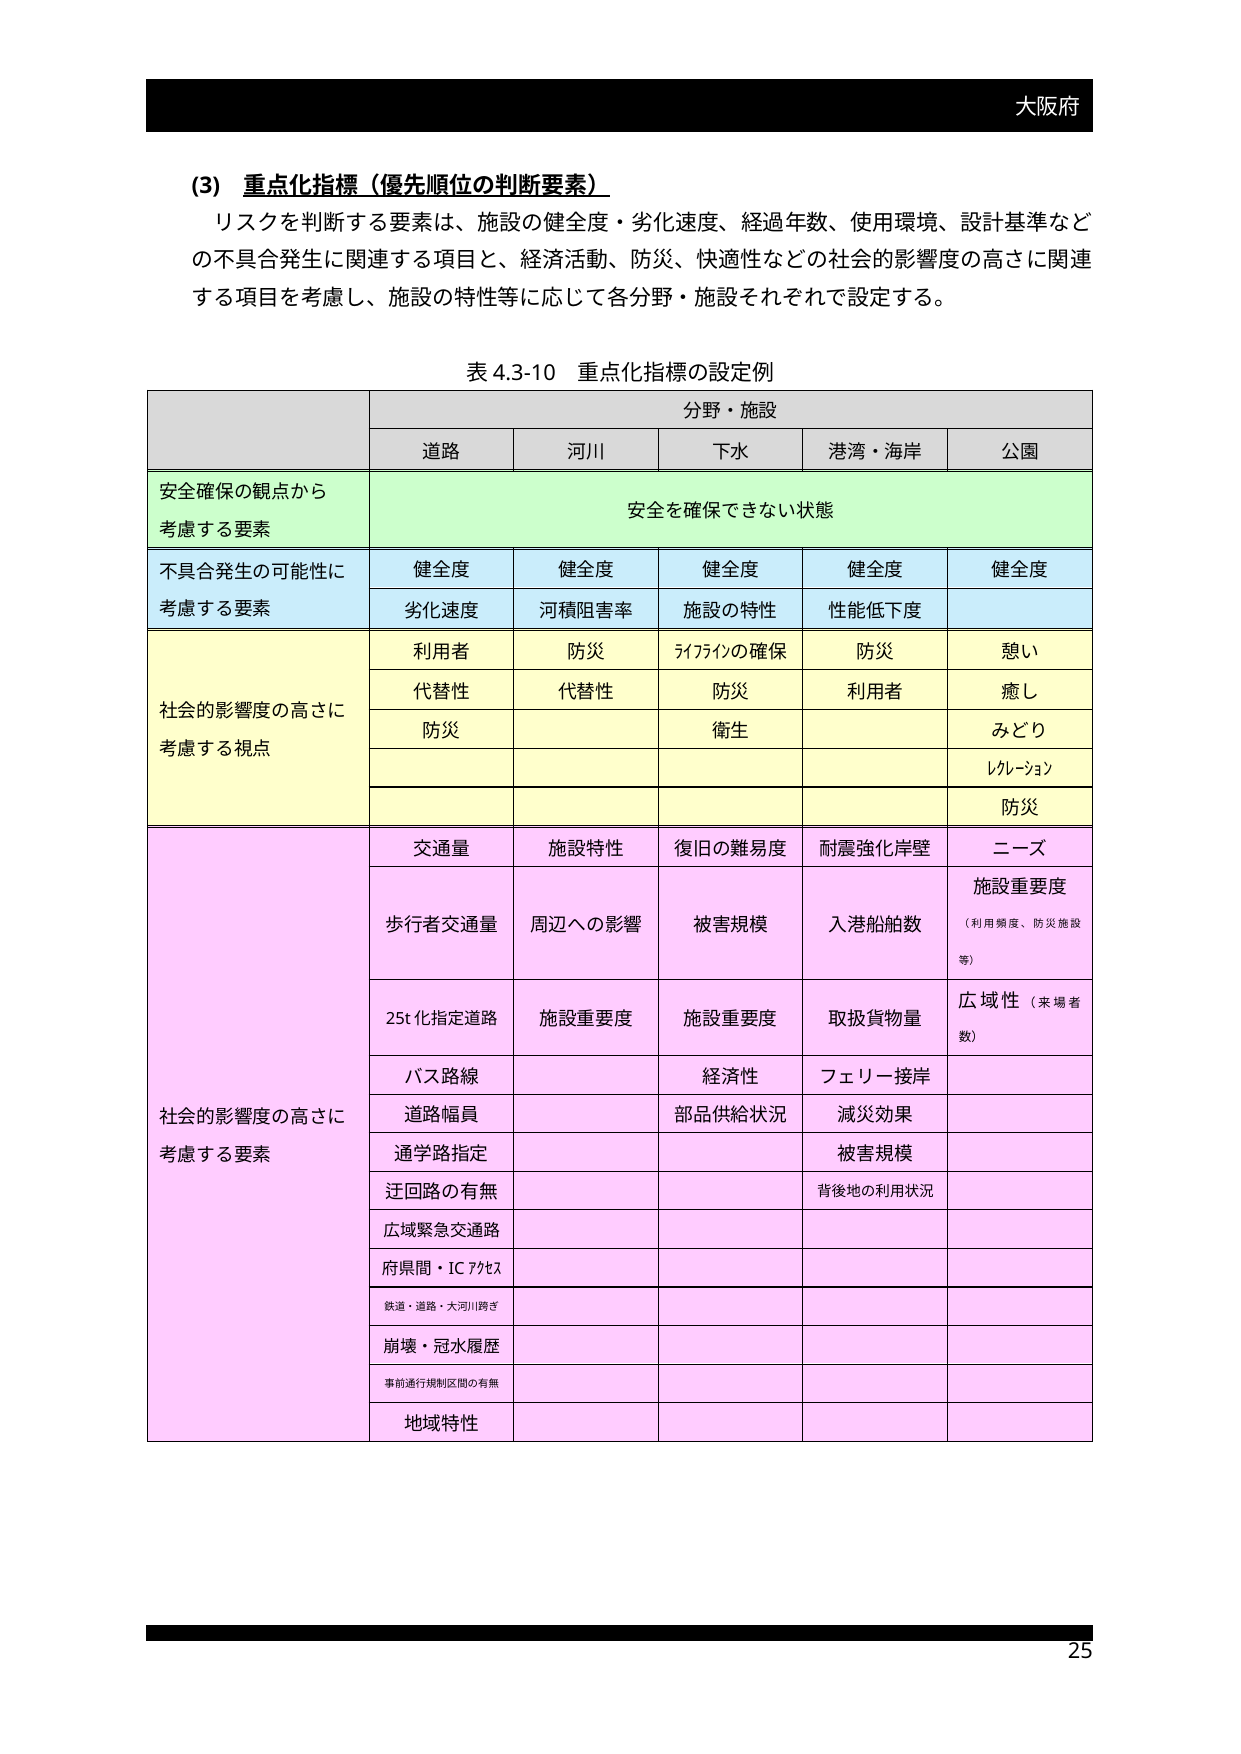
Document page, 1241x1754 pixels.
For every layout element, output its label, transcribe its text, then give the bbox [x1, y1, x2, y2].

table_cell [948, 589, 1092, 628]
table_cell [659, 1326, 802, 1363]
table_cell 利用者 [370, 631, 513, 669]
table_cell [370, 749, 513, 786]
table_cell [803, 1365, 947, 1402]
table_cell ﾗｲﾌﾗｲﾝの確保 [659, 631, 802, 669]
table_cell 防災 [370, 710, 513, 748]
table_cell 取扱貨物量 [803, 980, 947, 1055]
table_cell [803, 710, 947, 748]
table_cell 社会的影響度の高さに 考慮する要素 [148, 828, 369, 1441]
table_cell [803, 749, 947, 786]
table_cell [514, 1288, 658, 1325]
table_cell 防災 [514, 631, 658, 669]
table_cell [659, 1288, 802, 1325]
table_cell [659, 1249, 802, 1286]
table_cell 経済性 [659, 1056, 802, 1094]
table_cell 地域特性 [370, 1403, 513, 1441]
table_cell 施設重要度 （利用頻度、防災施設等） [948, 867, 1092, 979]
table_cell [514, 1249, 658, 1286]
table_cell 道路幅員 [370, 1095, 513, 1132]
table_cell [514, 1056, 658, 1094]
table_cell 部品供給状況 [659, 1095, 802, 1132]
table_cell [803, 1403, 947, 1441]
table_cell 港湾・海岸 [803, 429, 947, 469]
table_header 分野・施設 [370, 391, 1092, 428]
table_cell 減災効果 [803, 1095, 947, 1132]
table_cell 健全度 [803, 550, 947, 587]
table_cell フェリー接岸 [803, 1056, 947, 1094]
table_cell 鉄道・道路・大河川跨ぎ [370, 1288, 513, 1325]
table_cell [514, 1210, 658, 1248]
table_cell バス路線 [370, 1056, 513, 1094]
table_cell 安全を確保できない状態 [370, 472, 1092, 547]
table_cell 入港船舶数 [803, 867, 947, 979]
table_cell 広域緊急交通路 [370, 1210, 513, 1248]
table_cell 河積阻害率 [514, 589, 658, 628]
table_cell [514, 1172, 658, 1209]
table_cell 劣化速度 [370, 589, 513, 628]
table_cell ﾚｸﾚｰｼｮﾝ [948, 749, 1092, 786]
table_cell [948, 1365, 1092, 1402]
table_cell 通学路指定 [370, 1133, 513, 1171]
table_cell [948, 1210, 1092, 1248]
table_cell 施設重要度 [514, 980, 658, 1055]
table_cell 社会的影響度の高さに 考慮する視点 [148, 631, 369, 825]
table_cell 公園 [948, 429, 1092, 469]
table_cell 崩壊・冠水履歴 [370, 1326, 513, 1363]
table_cell 健全度 [514, 550, 658, 587]
table_cell [803, 1326, 947, 1363]
table_cell [514, 788, 658, 825]
table_cell [948, 1326, 1092, 1363]
table_cell [948, 1172, 1092, 1209]
table_cell 耐震強化岸壁 [803, 828, 947, 866]
table_cell [948, 1056, 1092, 1094]
table_cell 癒し [948, 670, 1092, 709]
table_cell 交通量 [370, 828, 513, 866]
table_cell 利用者 [803, 670, 947, 709]
table_cell 施設特性 [514, 828, 658, 866]
table_cell [514, 1326, 658, 1363]
table_cell [659, 1365, 802, 1402]
table_cell 安全確保の観点から 考慮する要素 [148, 472, 369, 547]
table_cell [659, 749, 802, 786]
table_cell 施設の特性 [659, 589, 802, 628]
table_cell 背後地の利用状況 [803, 1172, 947, 1209]
table_cell 歩行者交通量 [370, 867, 513, 979]
table_cell [659, 788, 802, 825]
table_cell [659, 1210, 802, 1248]
table_cell 被害規模 [803, 1133, 947, 1171]
table_cell [659, 1172, 802, 1209]
table_cell 被害規模 [659, 867, 802, 979]
table_cell 性能低下度 [803, 589, 947, 628]
table_cell 25t化指定道路 [370, 980, 513, 1055]
table_cell [514, 1365, 658, 1402]
table_cell 防災 [803, 631, 947, 669]
table_cell 河川 [514, 429, 658, 469]
text リスクを判断する要素は、施設の健全度・劣化速度、経過年数、使用環境、設計基準などの不具合発生に関連する項目と、経済活動、防災、快適性などの社会的影響度の高さに関連する項目を考慮し、施設の特性等に応じて各分野・施設それぞれで設定する。 [191, 202, 1092, 314]
table_cell 府県間・ICｱｸｾｽ [370, 1249, 513, 1286]
table_cell 事前通行規制区間の有無 [370, 1365, 513, 1402]
table_cell 周辺への影響 [514, 867, 658, 979]
table_cell 不具合発生の可能性に 考慮する要素 [148, 550, 369, 628]
table_cell [514, 749, 658, 786]
table_cell [803, 788, 947, 825]
table_cell 迂回路の有無 [370, 1172, 513, 1209]
table_cell 防災 [948, 788, 1092, 825]
table_header [148, 391, 369, 469]
table_cell [948, 1403, 1092, 1441]
table_cell 衛生 [659, 710, 802, 748]
table_cell [948, 1095, 1092, 1132]
table_cell [659, 1403, 802, 1441]
subtitle 重点化指標（優先順位の判断要素） [191, 164, 1092, 202]
table_cell 健全度 [659, 550, 802, 587]
table_cell 復旧の難易度 [659, 828, 802, 866]
table_cell ニーズ [948, 828, 1092, 866]
table_cell 道路 [370, 429, 513, 469]
table_cell 下水 [659, 429, 802, 469]
table_cell [948, 1249, 1092, 1286]
table_cell 憩い [948, 631, 1092, 669]
table_cell 防災 [659, 670, 802, 709]
table_cell 代替性 [370, 670, 513, 709]
table_cell [659, 1133, 802, 1171]
table_cell 健全度 [948, 550, 1092, 587]
table_cell [803, 1210, 947, 1248]
table_cell 代替性 [514, 670, 658, 709]
table_cell [514, 1095, 658, 1132]
table_cell [514, 1133, 658, 1171]
table_cell [803, 1288, 947, 1325]
table_cell [948, 1288, 1092, 1325]
table_cell [948, 1133, 1092, 1171]
table_cell みどり [948, 710, 1092, 748]
table_cell [370, 788, 513, 825]
table_cell 施設重要度 [659, 980, 802, 1055]
table_cell 健全度 [370, 550, 513, 587]
table_cell [803, 1249, 947, 1286]
table_cell 広域性（来場者数） [948, 980, 1092, 1055]
table_cell [514, 1403, 658, 1441]
table_cell [514, 710, 658, 748]
